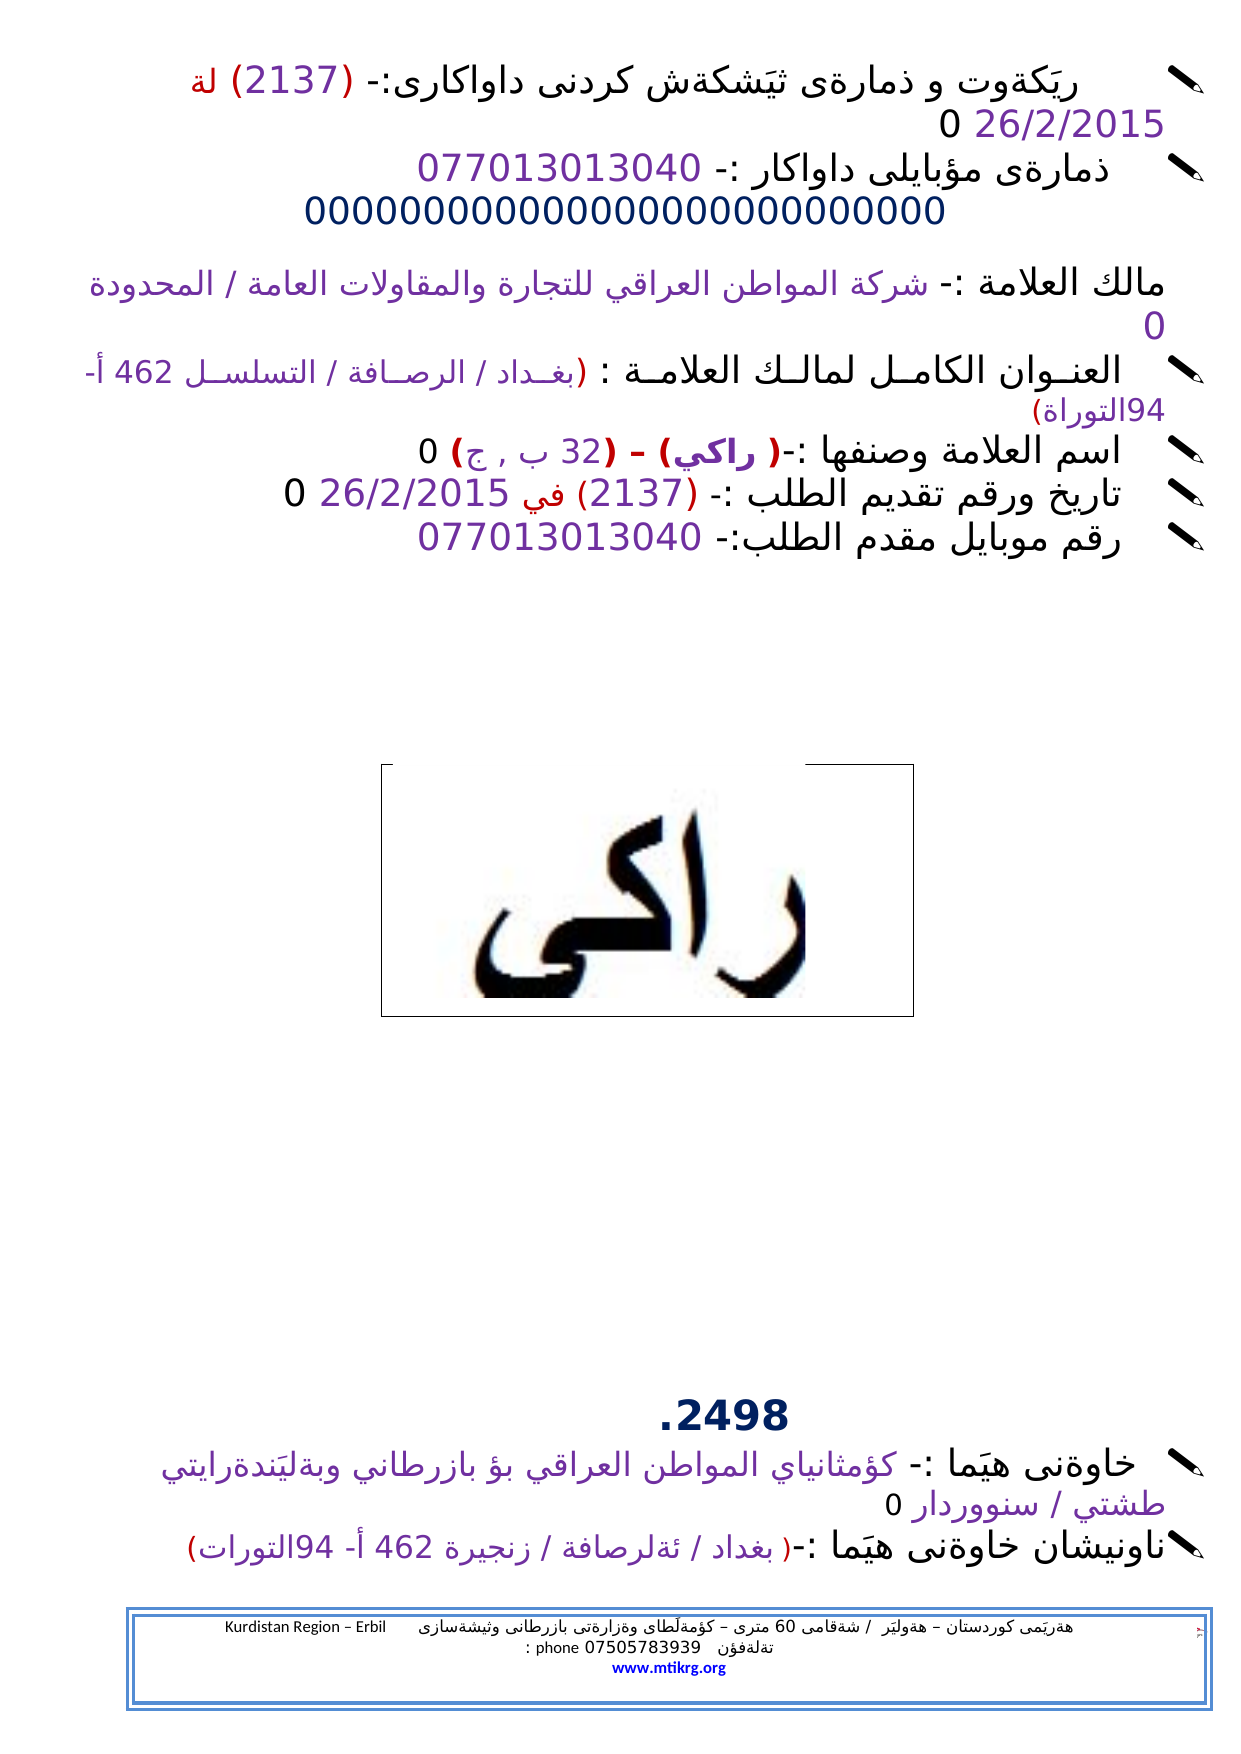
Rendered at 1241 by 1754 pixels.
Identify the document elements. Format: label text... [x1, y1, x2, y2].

list اسم العلامة وصنفها :-( راكي) – (32 ب , ج) 0 [84, 428, 1166, 472]
picture [392, 764, 806, 998]
list تاريخ ورقم تقديم الطلب :- (2137) في 26/2/2015 0 [84, 472, 1166, 516]
text 000000000000000000000000000 [84, 190, 1166, 234]
list ناونيشان خاوةنى هيَما :-( بغداد / ئةلرصافة / زنجيرة 462 أ- 94التورات) [84, 1524, 1166, 1567]
list ريَكةوت و ذمارةى ثيَشكةش كردنى داواكارى:- (2137) لة 26/2/2015 0 [84, 59, 1166, 146]
picture [1197, 1619, 1204, 1641]
list العنوان الكامل لمالك العلامة : (بغداد / الرصافة / التسلسل 462 أ- 94التوراة) [84, 348, 1166, 428]
list رقم موبايل مقدم الطلب:- 077013013040 [84, 516, 1166, 559]
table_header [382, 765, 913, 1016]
list خاوةنى هيَما :- كؤمثانياي المواطن العراقي بؤ بازرطاني وبةليَندةرايتي طشتي / سنووردار 0 [84, 1441, 1166, 1524]
list ذمارةى مؤبايلى داواكار :- 077013013040 [84, 146, 1166, 190]
text مالك العلامة :- شركة المواطن العراقي للتجارة والمقاولات العامة / المحدودة 0 [84, 261, 1166, 348]
